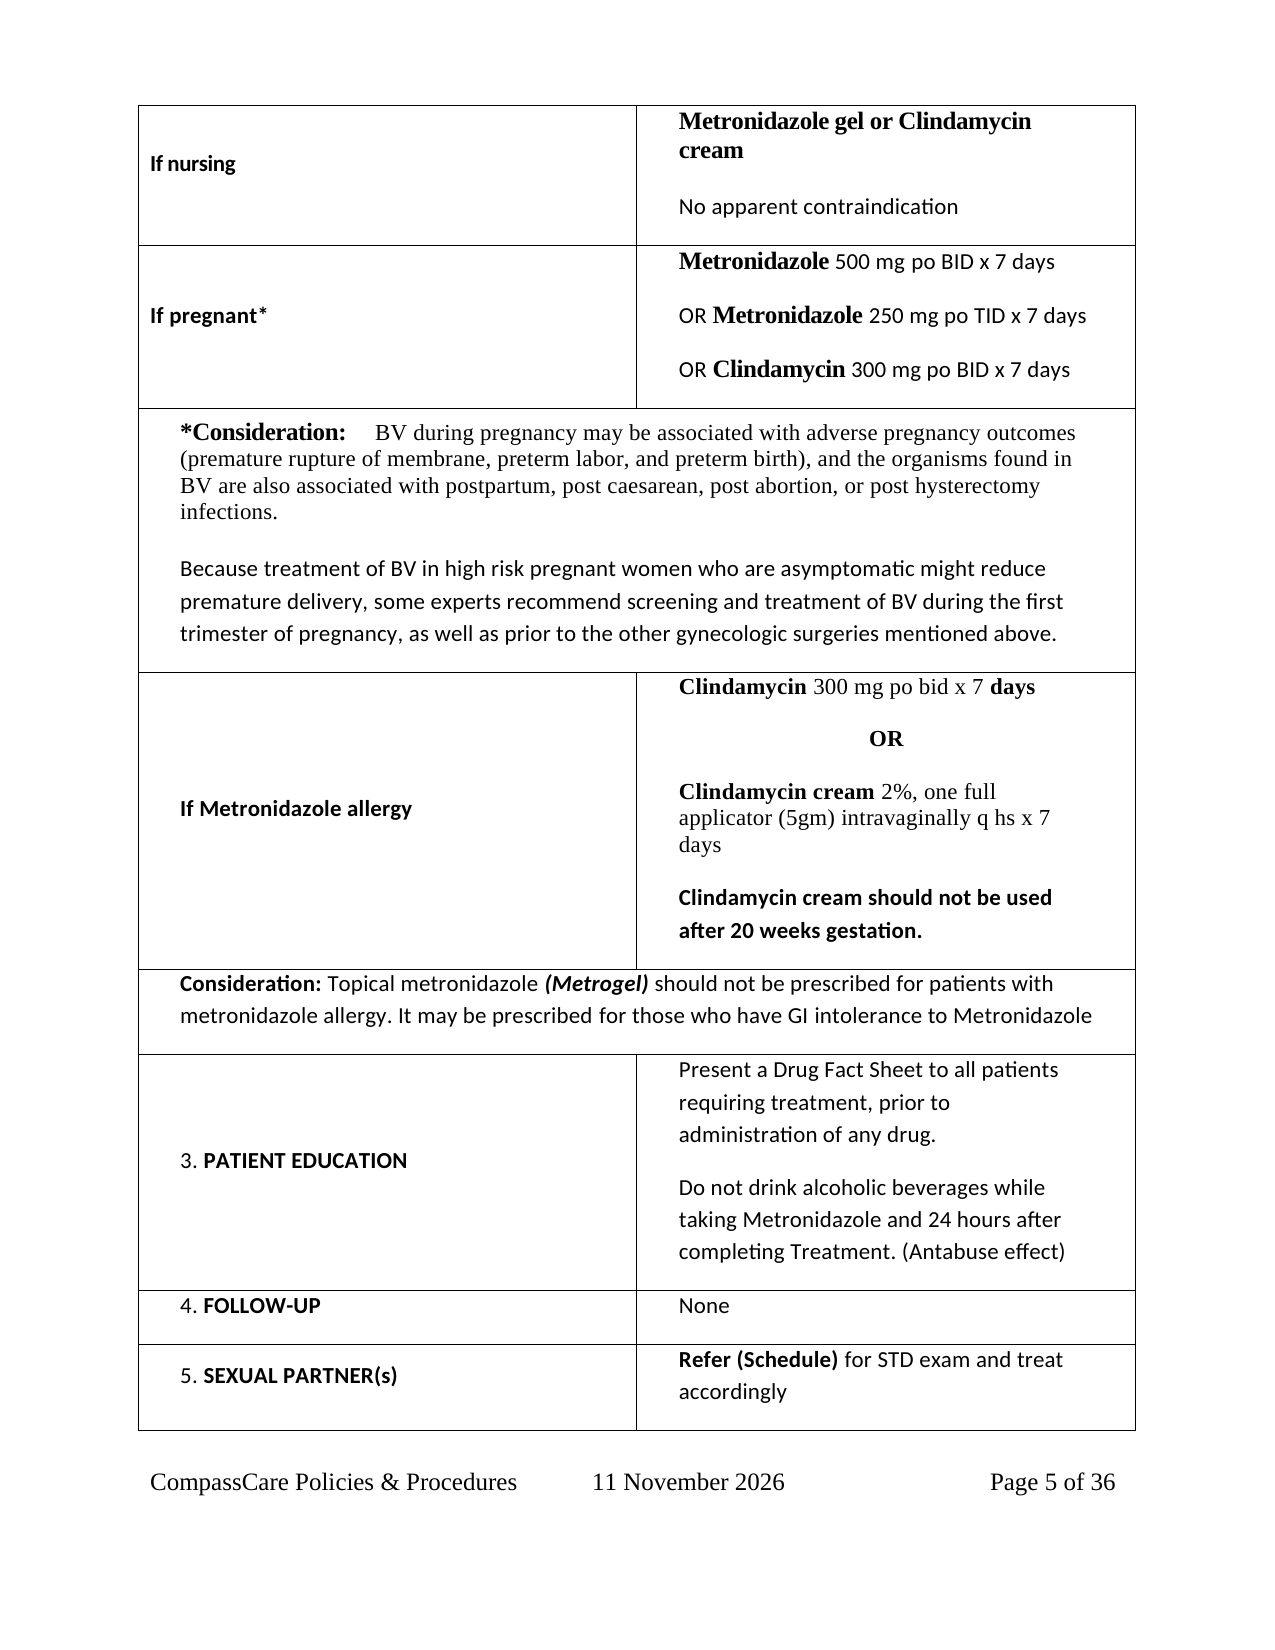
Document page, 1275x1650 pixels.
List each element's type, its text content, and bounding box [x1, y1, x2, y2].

table_cell 5. SEXUAL PARTNER(s) [139, 1345, 636, 1429]
table_cell 3. PATIENT EDUCATION [139, 1055, 636, 1290]
table_cell If pregnant* [139, 246, 636, 408]
table_cell 4. FOLLOW-UP [139, 1291, 636, 1344]
table_cell Consideration: Topical metronidazole (Metrogel) should not be prescribed for patients with metronidazole allergy. It may be prescribed for those who have GI intolerance to Metronidazole [139, 970, 1135, 1054]
table_cell Clindamycin 300 mg po bid x 7 days OR Clindamycin cream 2%, one full applicator (5gm) intravaginally q hs x 7 days Clindamycin cream should not be used after 20 weeks gestation. [637, 673, 1135, 968]
table_cell Metronidazole 500 mg po BID x 7 days OR Metronidazole 250 mg po TID x 7 days OR Clindamycin 300 mg po BID x 7 days [637, 246, 1135, 408]
table_cell None [637, 1291, 1135, 1344]
table_cell Refer (Schedule) for STD exam and treat accordingly [637, 1345, 1135, 1429]
table_cell Present a Drug Fact Sheet to all patients requiring treatment, prior to administration of any drug. Do not drink alcoholic beverages while taking Metronidazole and 24 hours after completing Treatment. (Antabuse effect) [637, 1055, 1135, 1290]
table_cell *Consideration: BV during pregnancy may be associated with adverse pregnancy outcomes (premature rupture of membrane, preterm labor, and preterm birth), and the organisms found in BV are also associated with postpartum, post caesarean, post abortion, or post hysterectomy infections. Because treatment of BV in high risk pregnant women who are asymptomatic might reduce premature delivery, some experts recommend screening and treatment of BV during the first trimester of pregnancy, as well as prior to the other gynecologic surgeries mentioned above. [139, 409, 1135, 672]
table_cell If nursing [139, 106, 636, 245]
table_cell Metronidazole gel or Clindamycin cream No apparent contraindication [637, 106, 1135, 245]
table_cell If Metronidazole allergy [139, 673, 636, 968]
